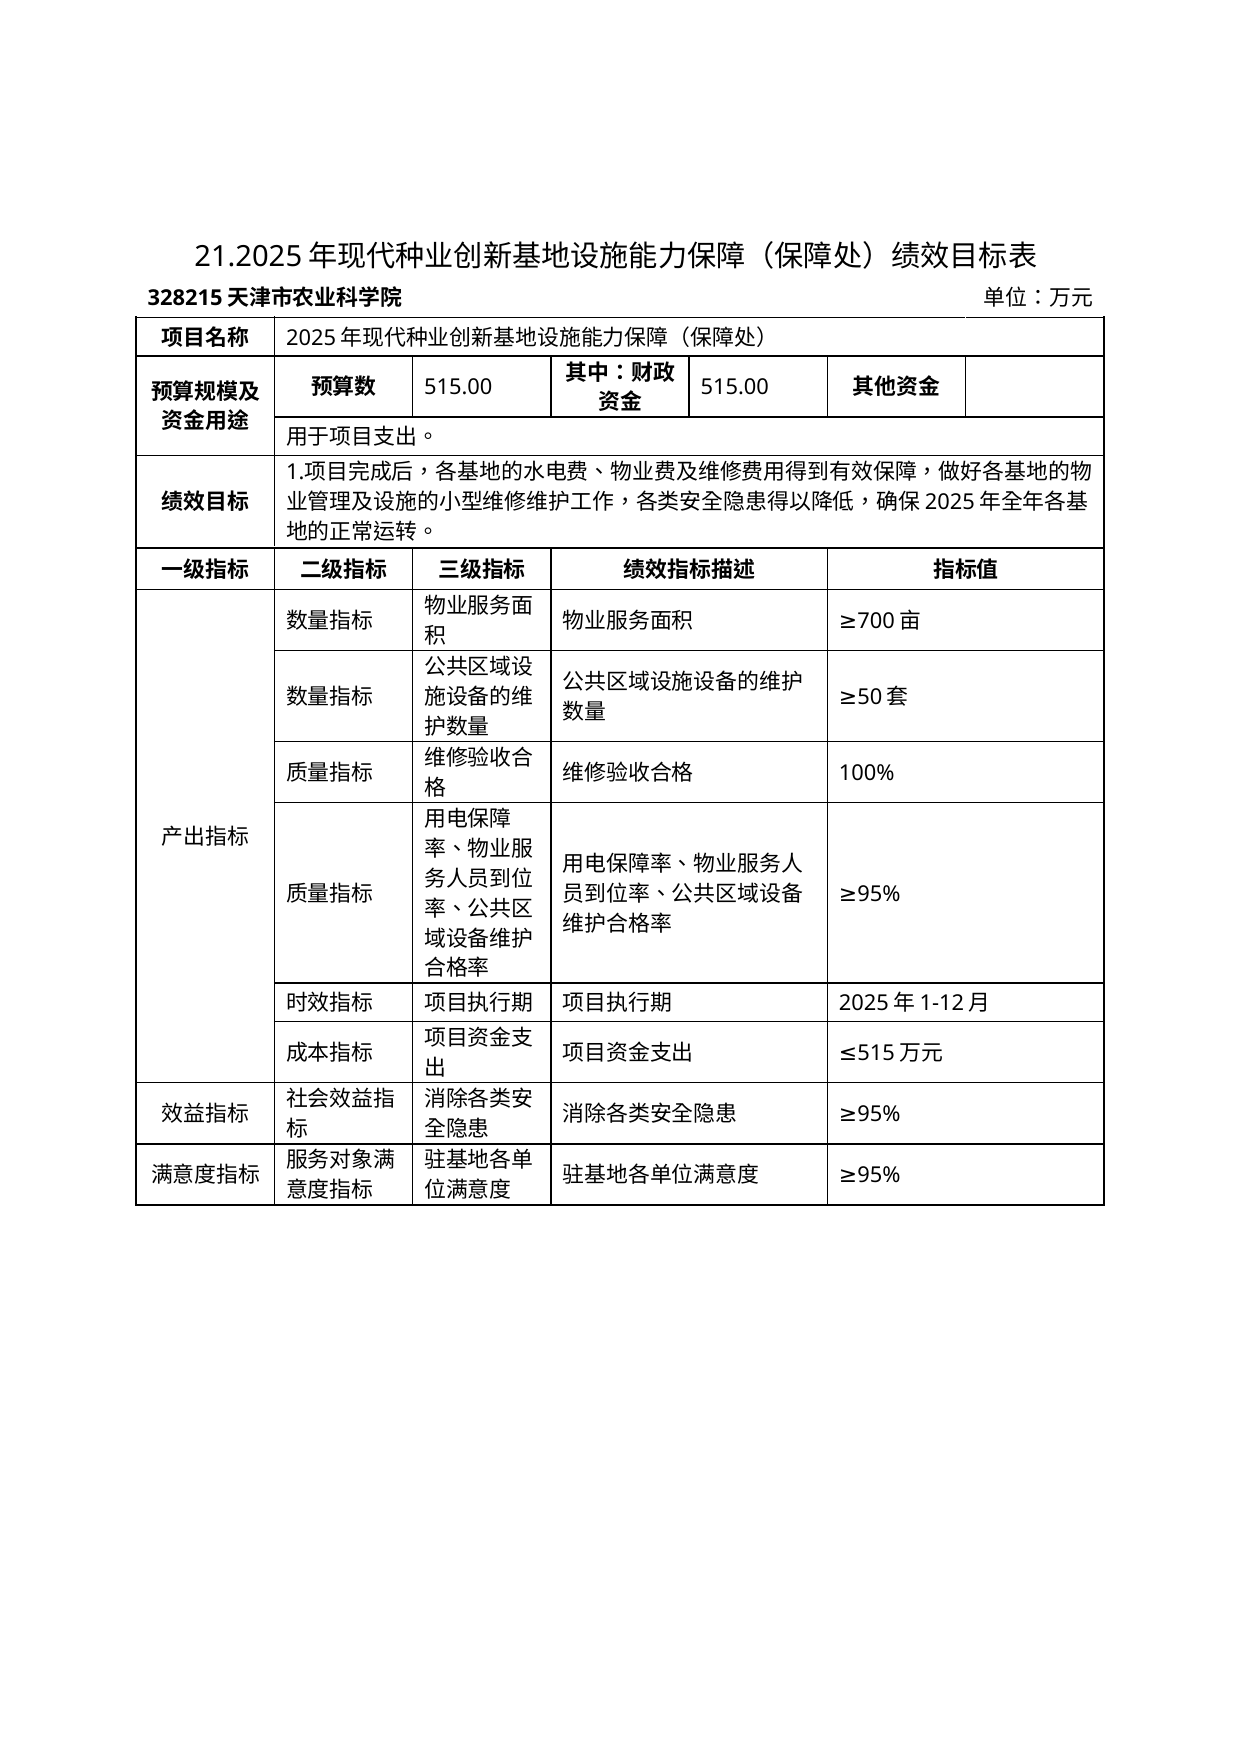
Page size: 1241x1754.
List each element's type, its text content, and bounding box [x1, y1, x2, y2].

table_cell ≤515万元 [828, 1022, 1103, 1082]
table_header 绩效指标描述 [552, 549, 827, 588]
table_cell 物业服务面积 [413, 590, 550, 650]
table_cell 物业服务面积 [552, 590, 827, 650]
table_cell 用于项目支出。 [275, 418, 1103, 454]
table_cell 515.00 [690, 357, 827, 416]
table_cell 服务对象满意度指标 [275, 1145, 412, 1204]
table_cell 预算规模及资金用途 [137, 357, 274, 454]
table_header 单位：万元 [966, 277, 1103, 316]
table_cell 产出指标 [137, 590, 274, 1082]
table_header 二级指标 [275, 549, 412, 588]
table_header 一级指标 [137, 549, 274, 588]
table_cell 公共区域设施设备的维护数量 [413, 651, 550, 741]
table_header 三级指标 [413, 549, 550, 588]
table_cell 用电保障率、物业服务人员到位率、公共区域设备维护合格率 [413, 803, 550, 982]
table_cell 100% [828, 742, 1103, 802]
table_cell ≥95% [828, 1145, 1103, 1204]
table_header 328215天津市农业科学院 [137, 277, 965, 316]
table_cell 2025年现代种业创新基地设施能力保障（保障处） [275, 318, 1103, 355]
table_cell 其中：财政 资金 [552, 357, 688, 416]
table_cell 满意度指标 [137, 1145, 274, 1204]
text 21.2025年现代种业创新基地设施能力保障（保障处）绩效目标表 [136, 235, 1104, 275]
table_cell 项目资金支出 [413, 1022, 550, 1082]
table_cell 公共区域设施设备的维护数量 [552, 651, 827, 741]
table_cell 消除各类安全隐患 [552, 1083, 827, 1143]
table_cell 维修验收合格 [413, 742, 550, 802]
table_cell 绩效目标 [137, 456, 274, 545]
table_cell 用电保障率、物业服务人员到位率、公共区域设备维护合格率 [552, 803, 827, 982]
table_cell ≥95% [828, 1083, 1103, 1143]
table_cell 项目执行期 [413, 984, 550, 1021]
table_cell 驻基地各单位满意度 [413, 1145, 550, 1204]
table_cell 2025年1-12月 [828, 984, 1103, 1021]
table_cell 质量指标 [275, 742, 412, 802]
table_cell 时效指标 [275, 984, 412, 1021]
table_cell 515.00 [413, 357, 550, 416]
table_cell 预算数 [275, 357, 412, 416]
table_cell 效益指标 [137, 1083, 274, 1143]
table_cell 数量指标 [275, 651, 412, 741]
table_cell ≥700亩 [828, 590, 1103, 650]
table_cell 质量指标 [275, 803, 412, 982]
table_cell 驻基地各单位满意度 [552, 1145, 827, 1204]
table_cell 项目资金支出 [552, 1022, 827, 1082]
table_header 指标值 [828, 549, 1103, 588]
table_cell 数量指标 [275, 590, 412, 650]
table_cell 项目执行期 [552, 984, 827, 1021]
table_cell 维修验收合格 [552, 742, 827, 802]
table_cell 其他资金 [828, 357, 965, 416]
table_cell 1.项目完成后，各基地的水电费、物业费及维修费用得到有效保障，做好各基地的物业管理及设施的小型维修维护工作，各类安全隐患得以降低，确保2025年全年各基地的正常运转。 [275, 456, 1103, 545]
table_cell ≥95% [828, 803, 1103, 982]
table_cell 项目名称 [137, 318, 274, 355]
table_cell 社会效益指标 [275, 1083, 412, 1143]
table_cell ≥50套 [828, 651, 1103, 741]
table_cell 消除各类安全隐患 [413, 1083, 550, 1143]
table_cell 成本指标 [275, 1022, 412, 1082]
table_cell [966, 357, 1103, 416]
